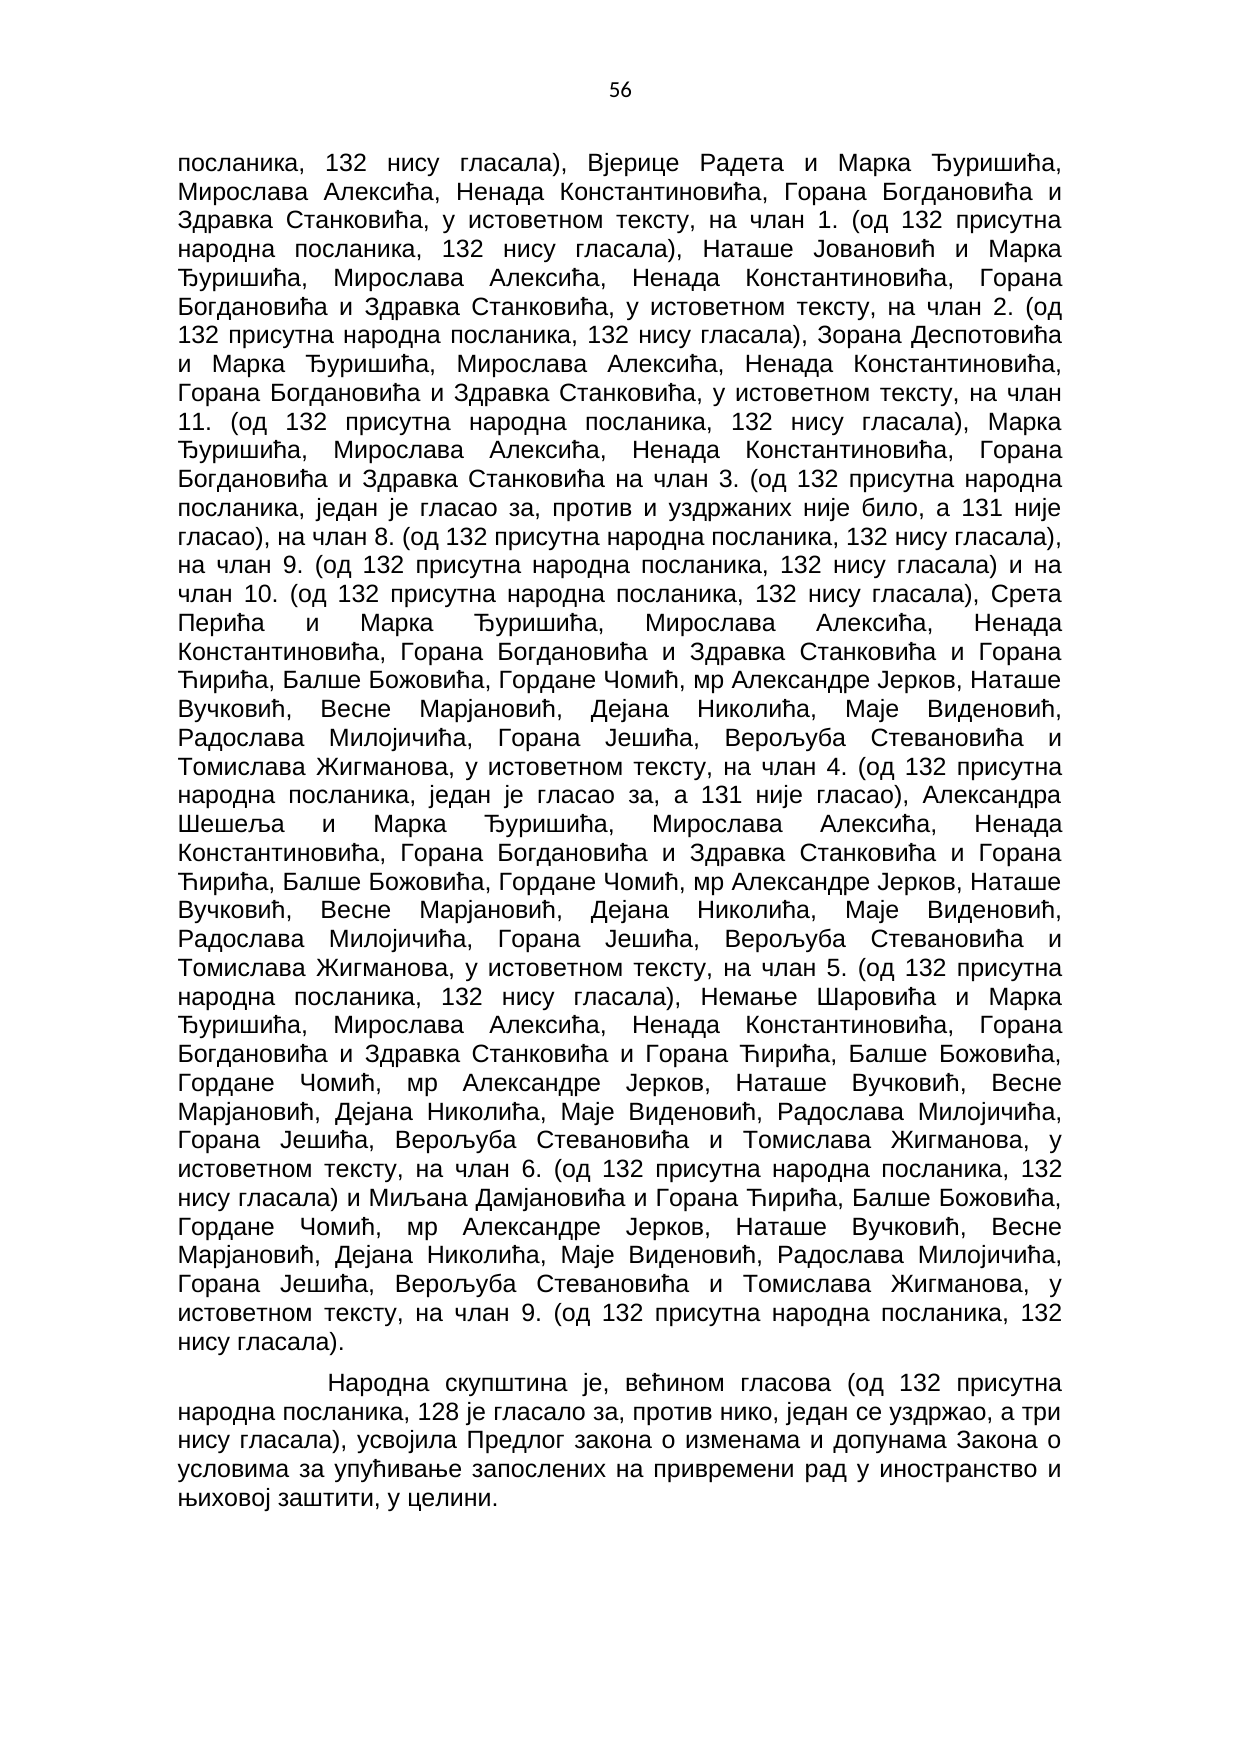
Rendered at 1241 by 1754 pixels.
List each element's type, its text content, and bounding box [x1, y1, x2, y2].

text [177, 148, 1063, 1355]
text Народна скупштина је, већином гласова (од 132 присутна народна посланика, 128 је гласало за, против нико, један се уздржао, а три нису гласала), усвојила Предлог закона о изменама и допунама Закона о условима за упућивање запослених на привремени рад у иностранство и њиховој заштити, у целини. [177, 1368, 1063, 1511]
